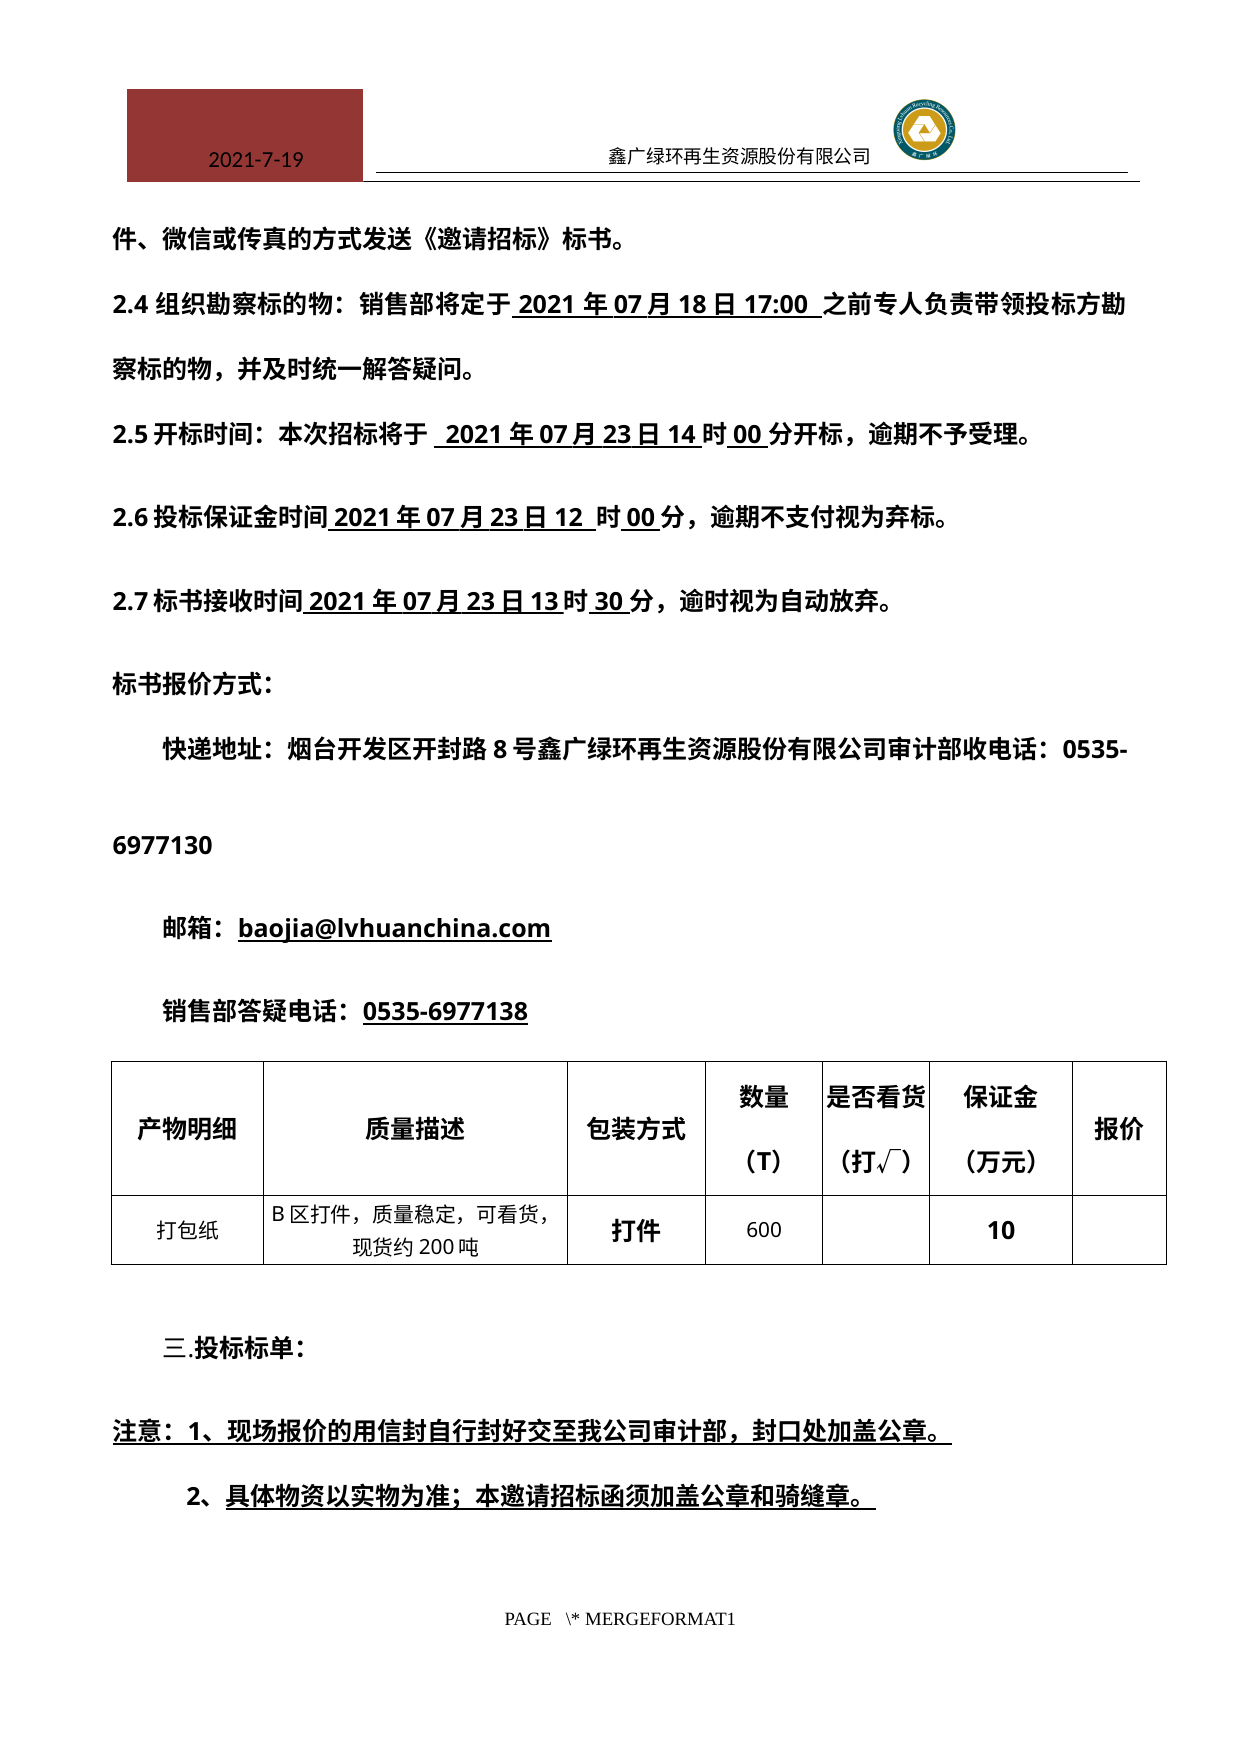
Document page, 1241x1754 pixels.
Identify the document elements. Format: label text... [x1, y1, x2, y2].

text 注意：1、现场报价的用信封自行封好交至我公司审计部，封口处加盖公章。 [112, 1397, 1128, 1462]
table_cell B区打件，质量稳定，可看货，现货约200吨 [264, 1196, 567, 1264]
text 2.5开标时间：本次招标将于 2021 年07月23日 14 时 00 分开标，逾期不予受理。 [112, 400, 1128, 465]
text 标书报价方式： [112, 650, 1128, 715]
text 邮箱：baojia@lvhuanchina.com [112, 894, 1128, 959]
text 2.4 组织勘察标的物：销售部将定于 2021 年07月18日 17:00 之前专人负责带领投标方勘察标的物，并及时统一解答疑问。 [112, 270, 1128, 400]
text 2.3 邀请投标：销售部于 2021年07月19日 17:00 之前通知投标方参与本次招标，并以邮件、微信或传真的方式发送《邀请招标》标书。 [112, 205, 1128, 270]
text 2.7标书接收时间 2021 年07月23日13时 30 分，逾时视为自动放弃。 [112, 567, 1128, 632]
table_header 产物明细 [112, 1062, 263, 1195]
table_cell [823, 1196, 929, 1264]
table_header 报价 [1073, 1062, 1166, 1195]
text 三.投标标单： [112, 1314, 1128, 1379]
table_header 数量 （T） [706, 1062, 822, 1195]
text 快递地址：烟台开发区开封路8号鑫广绿环再生资源股份有限公司审计部收电话：0535-6977130 [112, 715, 1128, 877]
table_header 是否看货 （打√） [823, 1062, 929, 1195]
table_cell 打件 [568, 1196, 705, 1264]
text 2.6投标保证金时间 2021年07月23日 12 时 00分，逾期不支付视为弃标。 [112, 483, 1128, 548]
table_cell [1073, 1196, 1166, 1264]
table_header 质量描述 [264, 1062, 567, 1195]
list 具体物资以实物为准；本邀请招标函须加盖公章和骑缝章。 [184, 1462, 1128, 1527]
table_cell 600 [706, 1196, 822, 1264]
table_cell 10 [930, 1196, 1072, 1264]
table_header 保证金 （万元） [930, 1062, 1072, 1195]
table_cell 打包纸 [112, 1196, 263, 1264]
text 销售部答疑电话：0535-6977138 [112, 977, 1128, 1042]
picture [892, 96, 959, 164]
table_header 包装方式 [568, 1062, 705, 1195]
